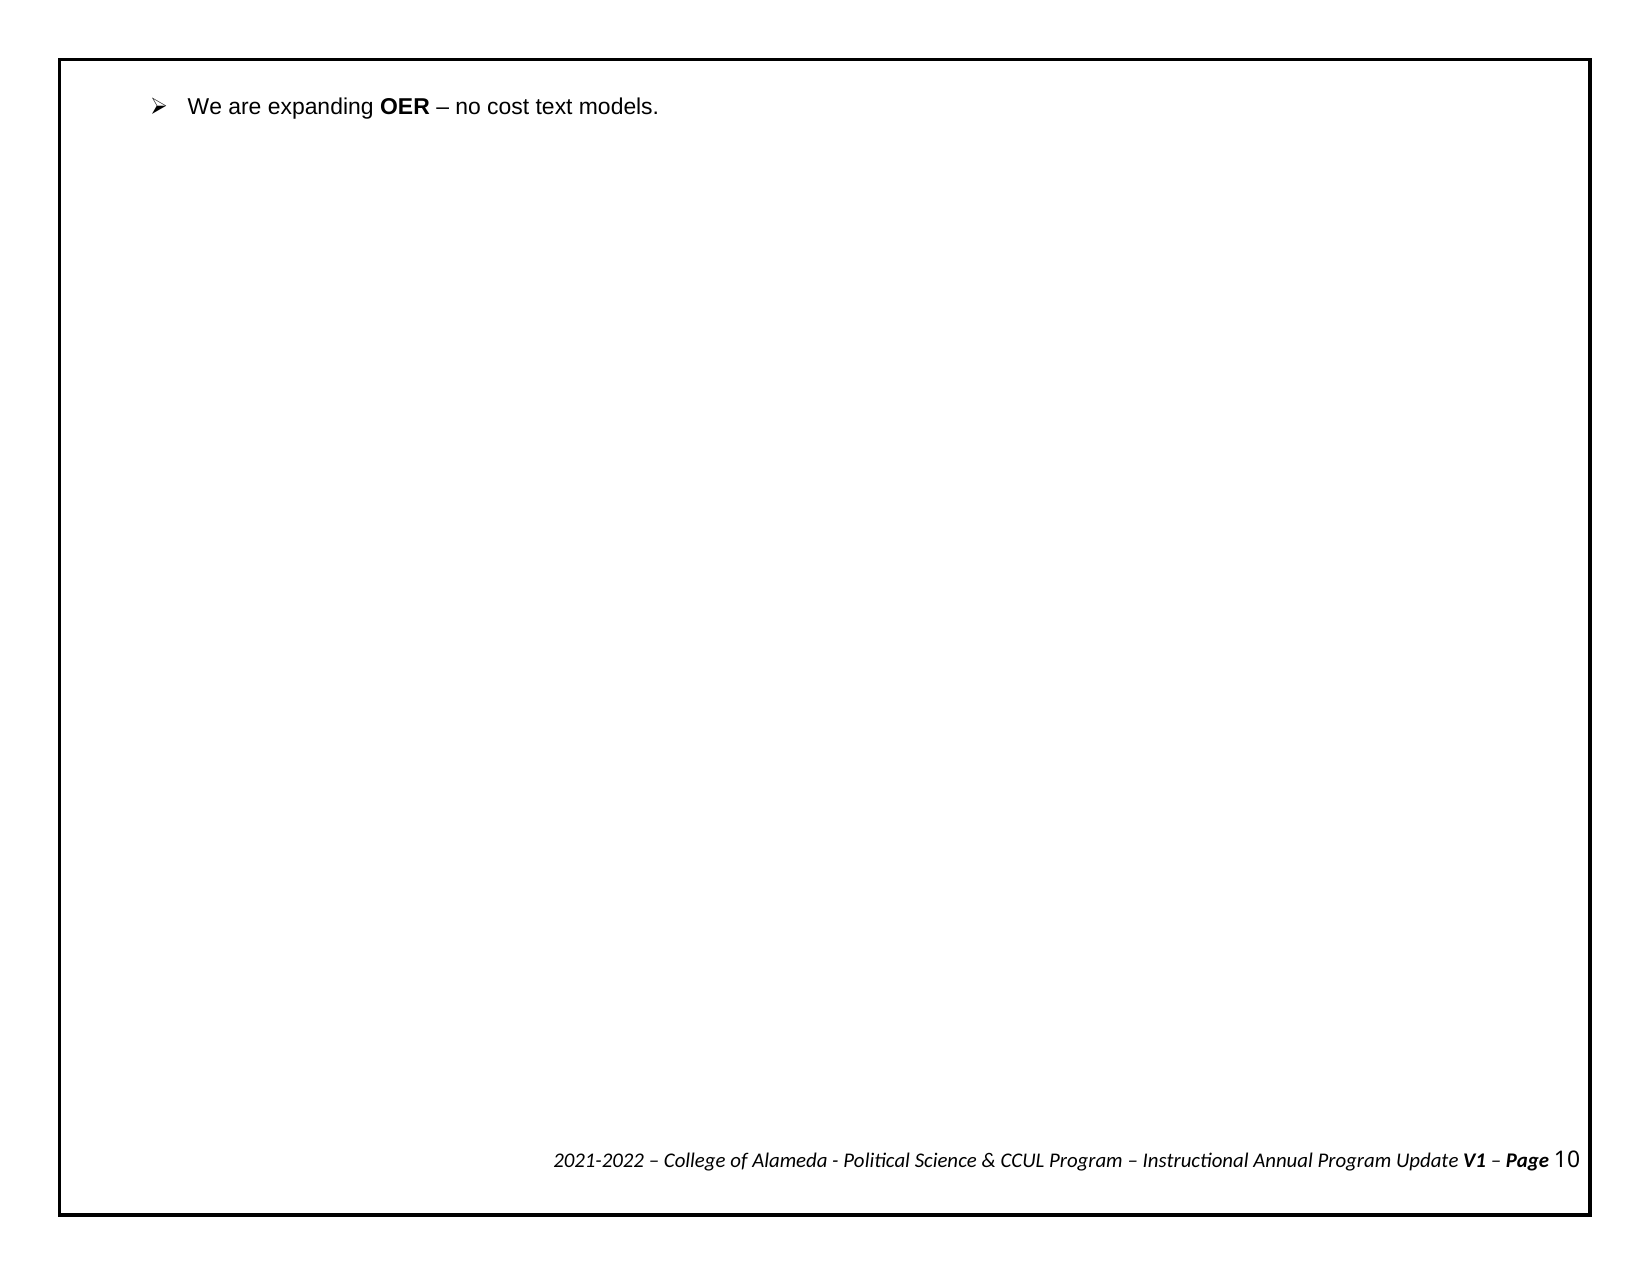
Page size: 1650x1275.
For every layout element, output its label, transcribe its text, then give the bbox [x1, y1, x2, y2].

list We are expanding OER – no cost text models. [150, 94, 1587, 120]
